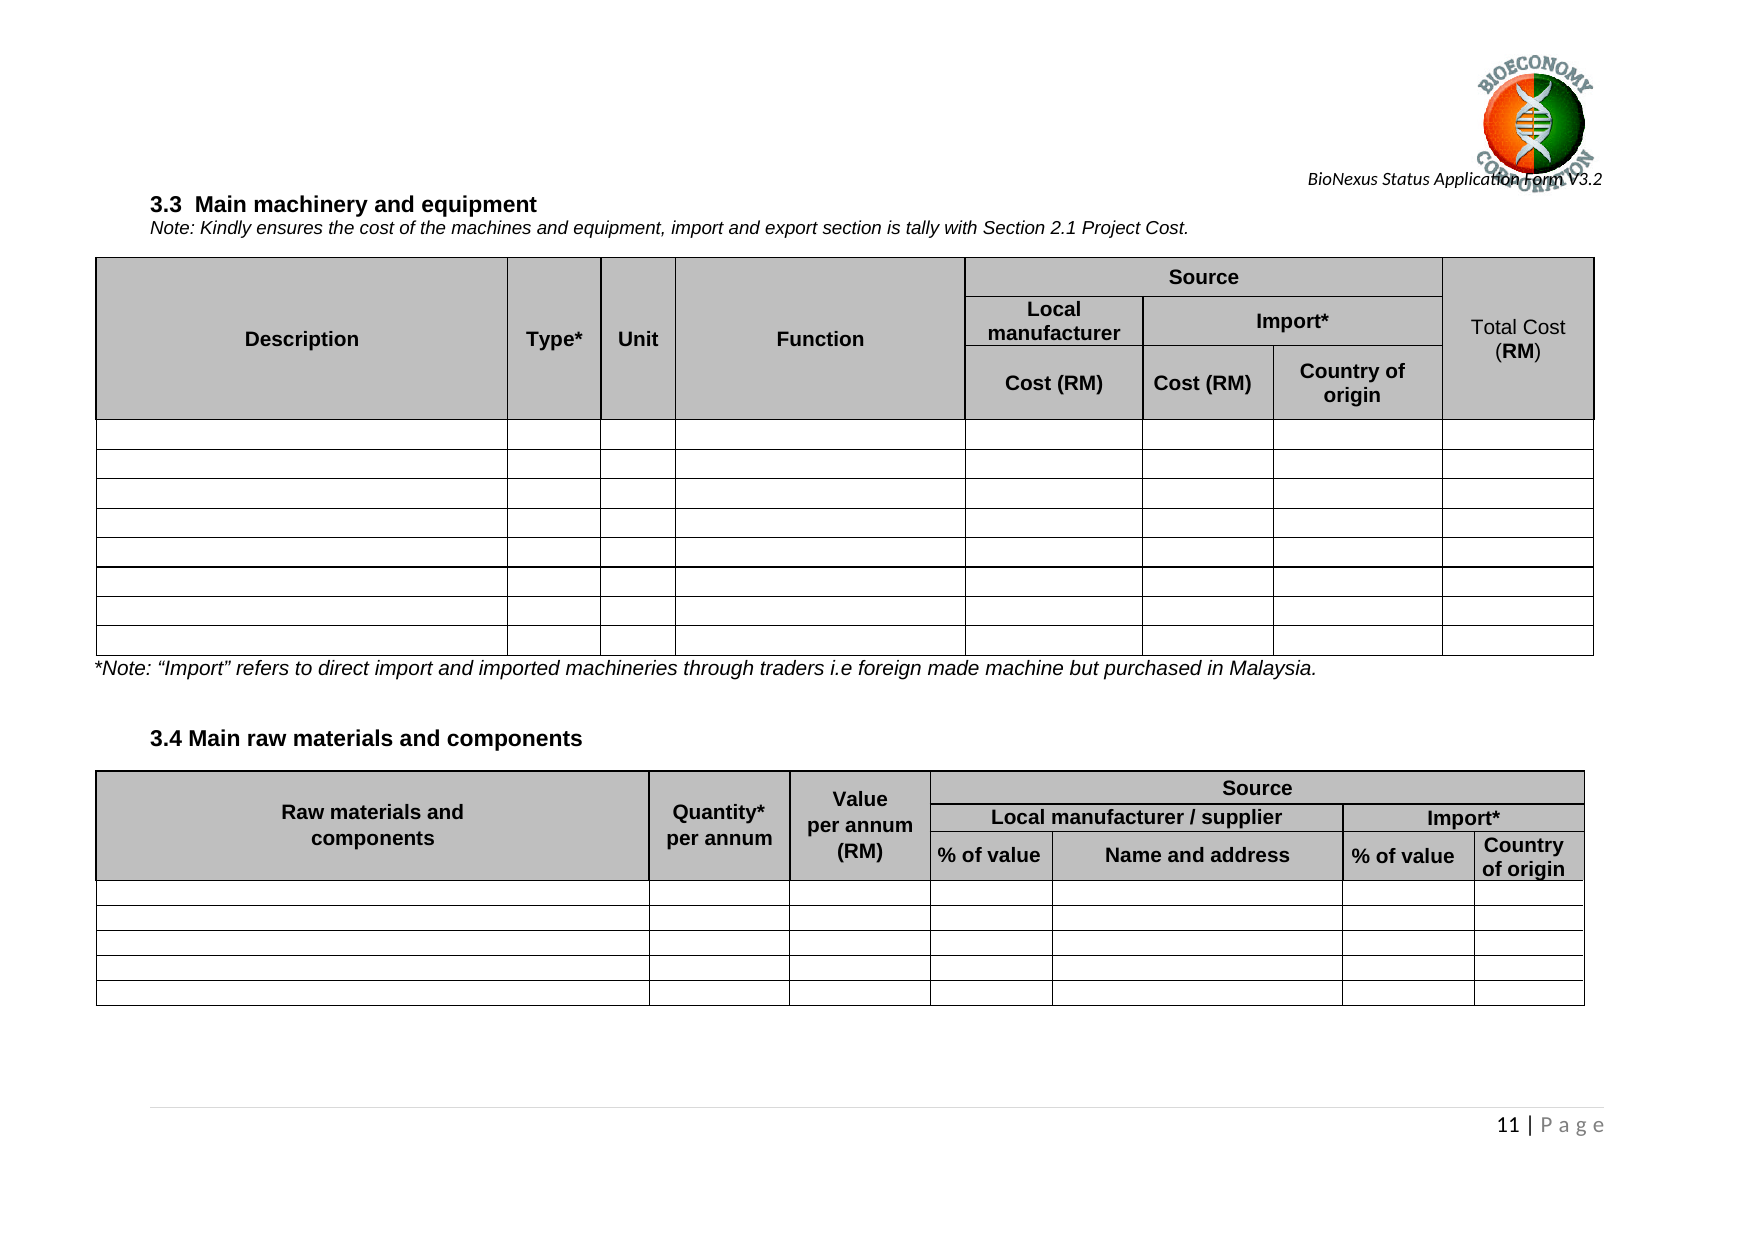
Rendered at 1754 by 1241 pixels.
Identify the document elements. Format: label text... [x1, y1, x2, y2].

table_cell [508, 538, 600, 566]
table_cell [676, 538, 965, 566]
table_cell [966, 538, 1142, 566]
table_header Description [97, 258, 507, 419]
table_header Quantity* per annum [650, 772, 789, 880]
table_cell [97, 568, 507, 596]
table_cell [650, 881, 789, 905]
table_cell [97, 450, 507, 478]
table_cell % of value [1344, 832, 1474, 880]
table_cell [1143, 597, 1273, 625]
table_cell [1274, 420, 1442, 448]
table_cell [1475, 930, 1584, 955]
table_cell [1143, 568, 1273, 596]
table_cell [1143, 420, 1273, 448]
table_cell [1443, 568, 1593, 596]
text 3.4 Main raw materials and components [150, 725, 1604, 751]
table_cell [508, 509, 600, 537]
table_cell [1143, 450, 1273, 478]
table_cell [1053, 956, 1342, 980]
table_cell [966, 509, 1142, 537]
table_cell [97, 597, 507, 625]
table_cell [966, 420, 1142, 448]
table_cell [1274, 568, 1442, 596]
table_cell [97, 538, 507, 566]
table_cell [1343, 906, 1474, 930]
table_cell [650, 906, 789, 930]
table_cell [508, 597, 600, 625]
table_cell [97, 509, 507, 537]
table_cell [601, 538, 675, 566]
table_cell [1274, 450, 1442, 478]
picture [1465, 47, 1604, 191]
table_cell [966, 450, 1142, 478]
table_cell [790, 981, 930, 1005]
table_cell % of value [931, 832, 1052, 880]
table_cell Import* [1344, 805, 1584, 831]
table_cell [1143, 626, 1273, 655]
table_header Raw materials and components [97, 772, 648, 880]
table_cell [508, 479, 600, 507]
table_header Value per annum (RM) [791, 772, 930, 880]
table_header Type* [508, 258, 600, 419]
table_cell [966, 568, 1142, 596]
table_cell [1274, 538, 1442, 566]
table_cell [1274, 479, 1442, 507]
table_cell [1053, 881, 1342, 905]
table_header Source [966, 258, 1442, 296]
table_cell [676, 568, 965, 596]
table_cell [790, 906, 930, 930]
table_cell [1274, 626, 1442, 655]
table_cell [1143, 479, 1273, 507]
table_cell [790, 956, 930, 980]
table_cell [601, 420, 675, 448]
table_cell [601, 597, 675, 625]
table_header Source [931, 772, 1584, 803]
table_cell [1343, 956, 1474, 980]
table_cell [1343, 981, 1474, 1005]
table_cell [1443, 597, 1593, 625]
table_cell [676, 626, 965, 655]
table_cell [650, 981, 789, 1005]
table_cell [676, 420, 965, 448]
table_cell Cost (RM) [1144, 346, 1273, 419]
table_cell Name and address [1053, 832, 1342, 880]
table_cell Cost (RM) [966, 346, 1142, 419]
table_cell Country of origin [1475, 832, 1584, 880]
table_cell [1143, 538, 1273, 566]
table_cell [1443, 420, 1593, 448]
table_cell [508, 626, 600, 655]
table_cell [966, 597, 1142, 625]
table_cell [97, 956, 649, 980]
table_cell Import* [1144, 297, 1442, 345]
table_cell [97, 626, 507, 655]
table_cell [601, 568, 675, 596]
table_cell [676, 450, 965, 478]
table_cell [676, 479, 965, 507]
table_cell Local manufacturer / supplier [931, 805, 1342, 831]
table_cell [676, 509, 965, 537]
table_cell [931, 981, 1052, 1005]
table_cell [1143, 509, 1273, 537]
table_cell [97, 906, 649, 930]
table_header Total Cost (RM) [1443, 258, 1593, 419]
table_cell [1274, 597, 1442, 625]
table_cell Country of origin [1274, 346, 1442, 419]
table_cell [1475, 880, 1584, 905]
table_header Unit [602, 258, 675, 419]
table_cell [931, 956, 1052, 980]
table_cell [931, 881, 1052, 905]
table_cell [676, 597, 965, 625]
table_cell [1443, 509, 1593, 537]
table_cell [1443, 538, 1593, 566]
table_cell [966, 626, 1142, 655]
text *Note: “Import” refers to direct import and imported machineries through traders i.e foreign made machine but purchased in Malaysia. [94, 656, 1613, 680]
table_cell [1475, 955, 1584, 980]
table_header Function [676, 258, 964, 419]
table_cell [1475, 980, 1584, 1005]
table_cell [1475, 905, 1584, 930]
table_cell [1053, 906, 1342, 930]
table_cell [966, 479, 1142, 507]
table_cell Local manufacturer [966, 297, 1142, 345]
text 3.3 Main machinery and equipment [150, 191, 1604, 217]
text Note: Kindly ensures the cost of the machines and equipment, import and export section is tally with Section 2.1 Project Cost. [150, 217, 1604, 238]
table_cell [931, 931, 1052, 955]
table_cell [1053, 931, 1342, 955]
table_cell [97, 881, 649, 905]
table_cell [601, 626, 675, 655]
table_cell [508, 450, 600, 478]
table_cell [1443, 450, 1593, 478]
table_cell [97, 479, 507, 507]
table_cell [1343, 931, 1474, 955]
table_cell [790, 881, 930, 905]
table_cell [508, 420, 600, 448]
table_cell [1053, 981, 1342, 1005]
table_cell [601, 479, 675, 507]
table_cell [1443, 626, 1593, 655]
table_cell [508, 568, 600, 596]
table_cell [1343, 881, 1474, 905]
table_cell [650, 956, 789, 980]
table_cell [790, 931, 930, 955]
table_cell [601, 450, 675, 478]
table_cell [97, 420, 507, 448]
table_cell [931, 906, 1052, 930]
table_cell [1443, 479, 1593, 507]
table_cell [1274, 509, 1442, 537]
table_cell [601, 509, 675, 537]
table_cell [650, 931, 789, 955]
table_cell [97, 981, 649, 1005]
table_cell [97, 931, 649, 955]
